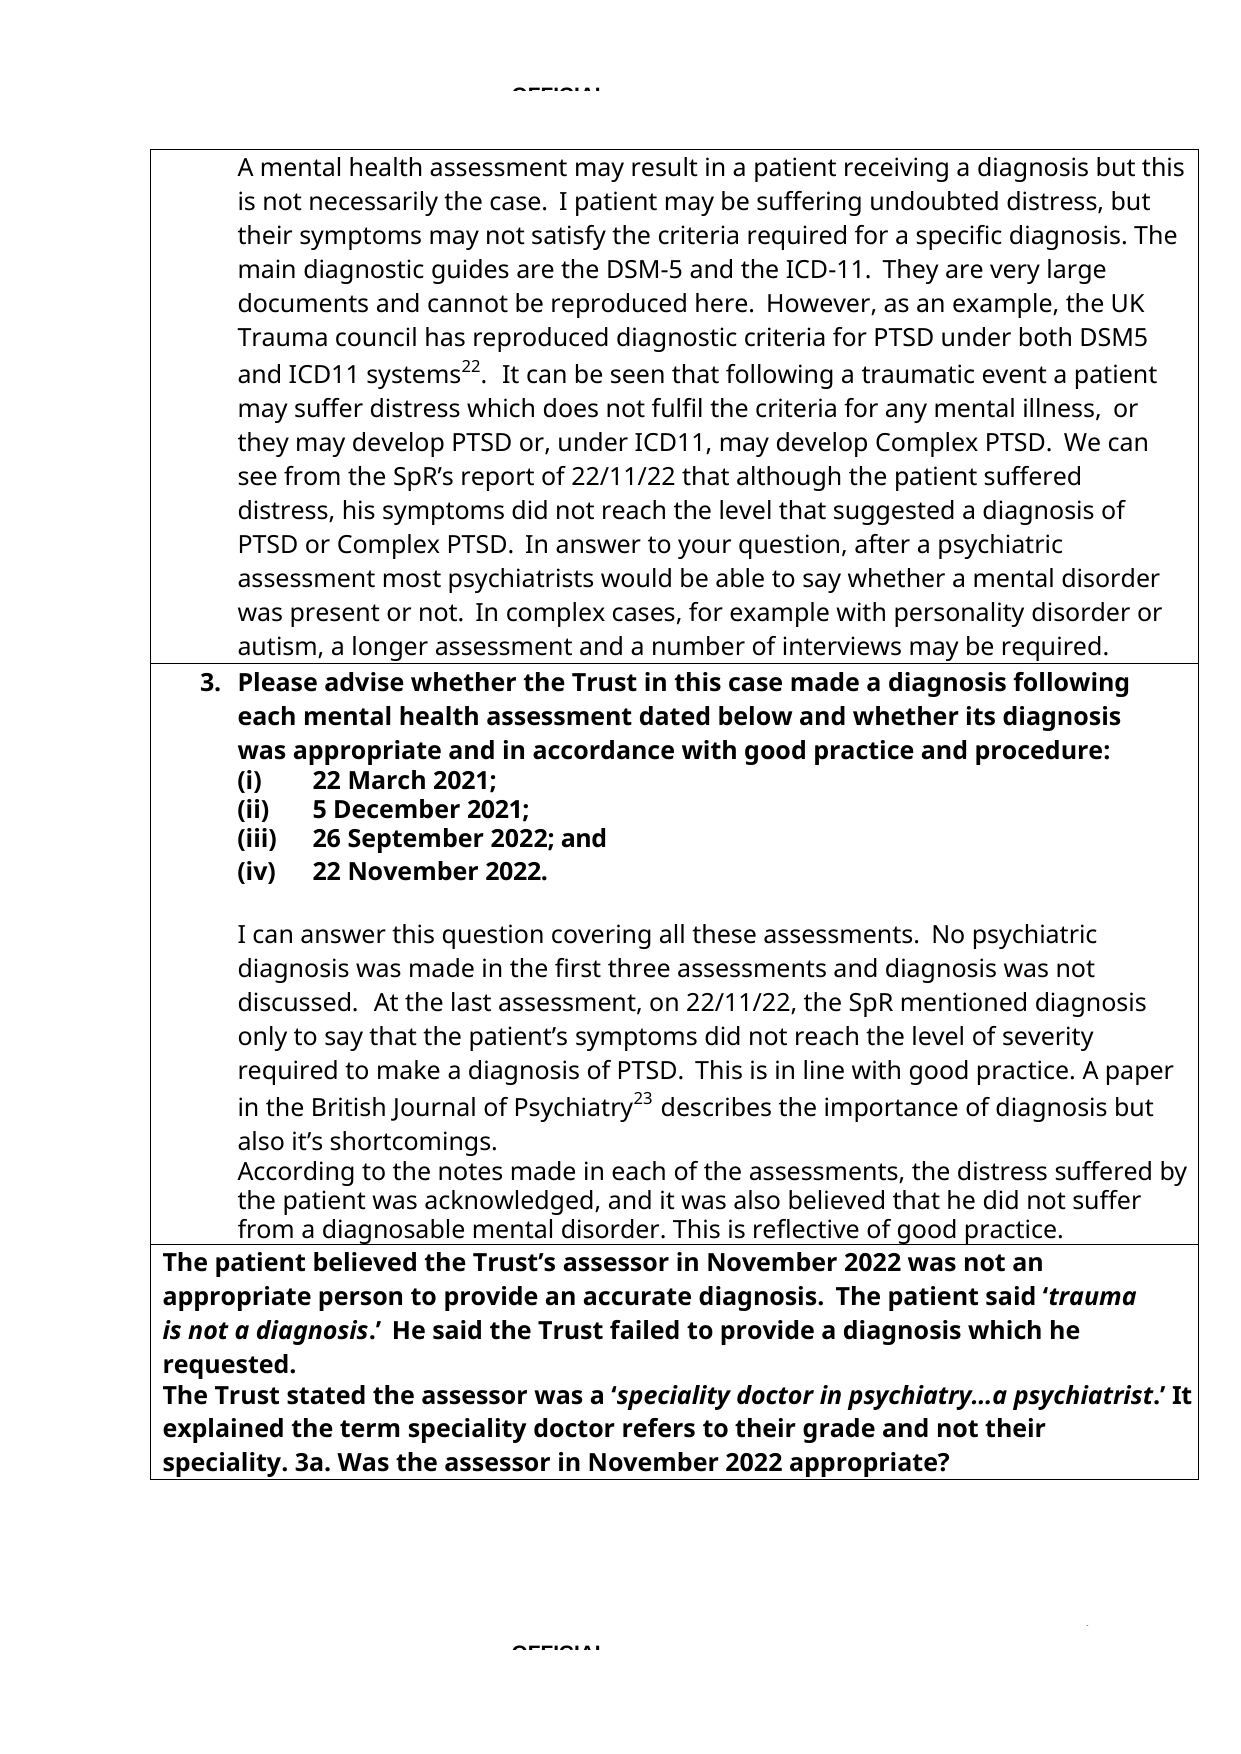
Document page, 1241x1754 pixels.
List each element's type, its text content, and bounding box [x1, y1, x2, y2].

table_cell Please advise whether the Trust in this case made a diagnosis following each mental health assessment dated below and whether its diagnosis was appropriate and in accordance with good practice and procedure: 22 March 2021; 5 December 2021; 26 September 2022; and 22 November 2022. I can answer this question covering all these assessments. No psychiatric diagnosis was made in the first three assessments and diagnosis was not discussed. At the last assessment, on 22/11/22, the SpR mentioned diagnosis only to say that the patient’s symptoms did not reach the level of severity required to make a diagnosis of PTSD. This is in line with good practice. A paper in the British Journal of Psychiatry23 describes the importance of diagnosis but also it’s shortcomings. According to the notes made in each of the assessments, the distress suffered by the patient was acknowledged, and it was also believed that he did not suffer from a diagnosable mental disorder. This is reflective of good practice. [151, 664, 1198, 1244]
table_header A mental health assessment may result in a patient receiving a diagnosis but this is not necessarily the case. I patient may be suffering undoubted distress, but their symptoms may not satisfy the criteria required for a specific diagnosis. The main diagnostic guides are the DSM-5 and the ICD-11. They are very large documents and cannot be reproduced here. However, as an example, the UK Trauma council has reproduced diagnostic criteria for PTSD under both DSM5 and ICD11 systems22. It can be seen that following a traumatic event a patient may suffer distress which does not fulfil the criteria for any mental illness, or they may develop PTSD or, under ICD11, may develop Complex PTSD. We can see from the SpR’s report of 22/11/22 that although the patient suffered distress, his symptoms did not reach the level that suggested a diagnosis of PTSD or Complex PTSD. In answer to your question, after a psychiatric assessment most psychiatrists would be able to say whether a mental disorder was present or not. In complex cases, for example with personality disorder or autism, a longer assessment and a number of interviews may be required. [151, 150, 1198, 663]
table_cell The patient believed the Trust’s assessor in November 2022 was not an appropriate person to provide an accurate diagnosis. The patient said ‘trauma is not a diagnosis.’ He said the Trust failed to provide a diagnosis which he requested. The Trust stated the assessor was a ‘speciality doctor in psychiatry…a psychiatrist.’ It explained the term speciality doctor refers to their grade and not their speciality. 3a. Was the assessor in November 2022 appropriate? [151, 1245, 1198, 1478]
